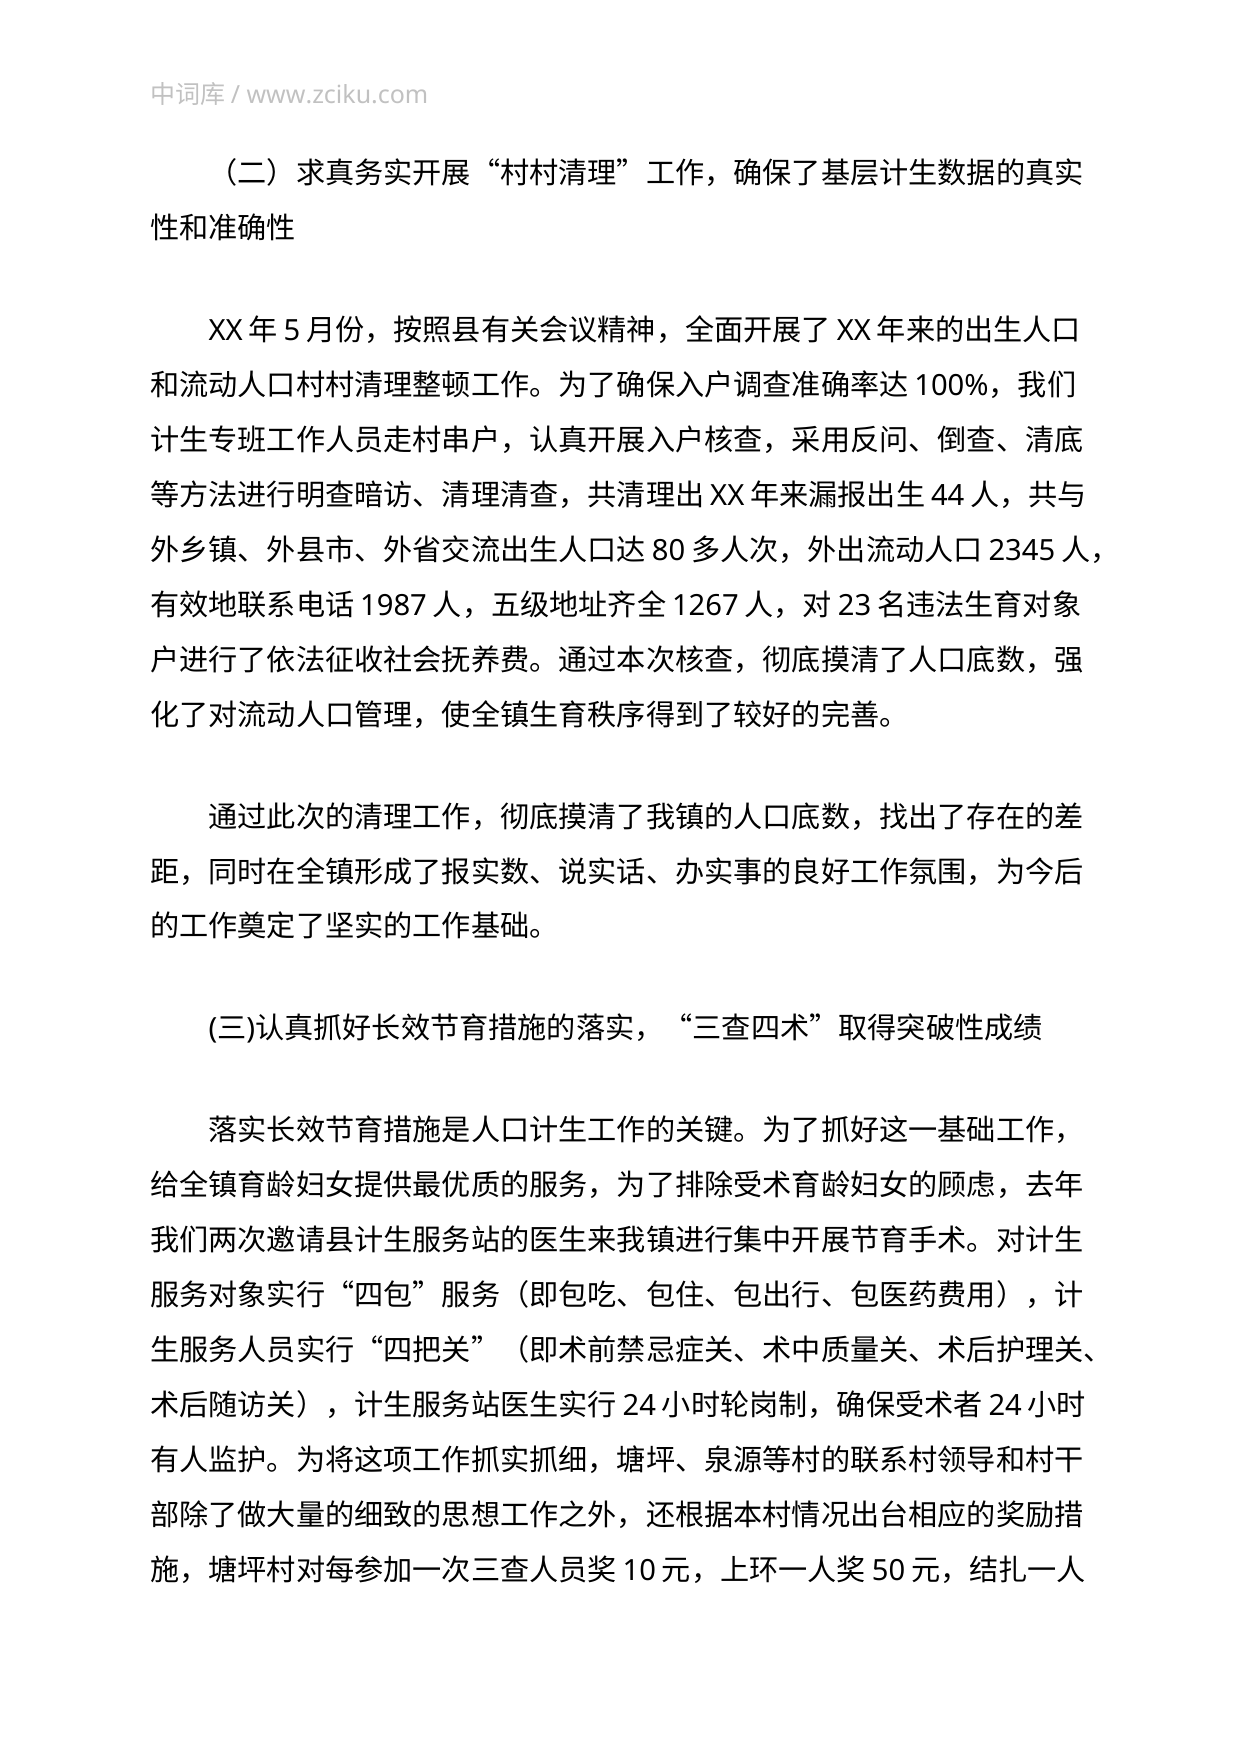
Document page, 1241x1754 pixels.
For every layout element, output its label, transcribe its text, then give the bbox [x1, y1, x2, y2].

text 通过此次的清理工作，彻底摸清了我镇的人口底数，找出了存在的差距，同时在全镇形成了报实数、说实话、办实事的良好工作氛围，为今后的工作奠定了坚实的工作基础。 [150, 793, 1090, 945]
text （二）求真务实开展“村村清理”工作，确保了基层计生数据的真实性和准确性 [150, 150, 1090, 247]
text XX年5月份，按照县有关会议精神，全面开展了XX年来的出生人口和流动人口村村清理整顿工作。为了确保入户调查准确率达100%，我们计生专班工作人员走村串户，认真开展入户核查，采用反问、倒查、清底等方法进行明查暗访、清理清查，共清理出XX年来漏报出生44人，共与外乡镇、外县市、外省交流出生人口达80多人次，外出流动人口2345人，有效地联系电话1987人，五级地址齐全1267人，对23名违法生育对象户进行了依法征收社会抚养费。通过本次核查，彻底摸清了人口底数，强化了对流动人口管理，使全镇生育秩序得到了较好的完善。 [150, 307, 1090, 734]
text (三)认真抓好长效节育措施的落实，“三查四术”取得突破性成绩 [150, 1005, 1090, 1047]
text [150, 1107, 1090, 1588]
